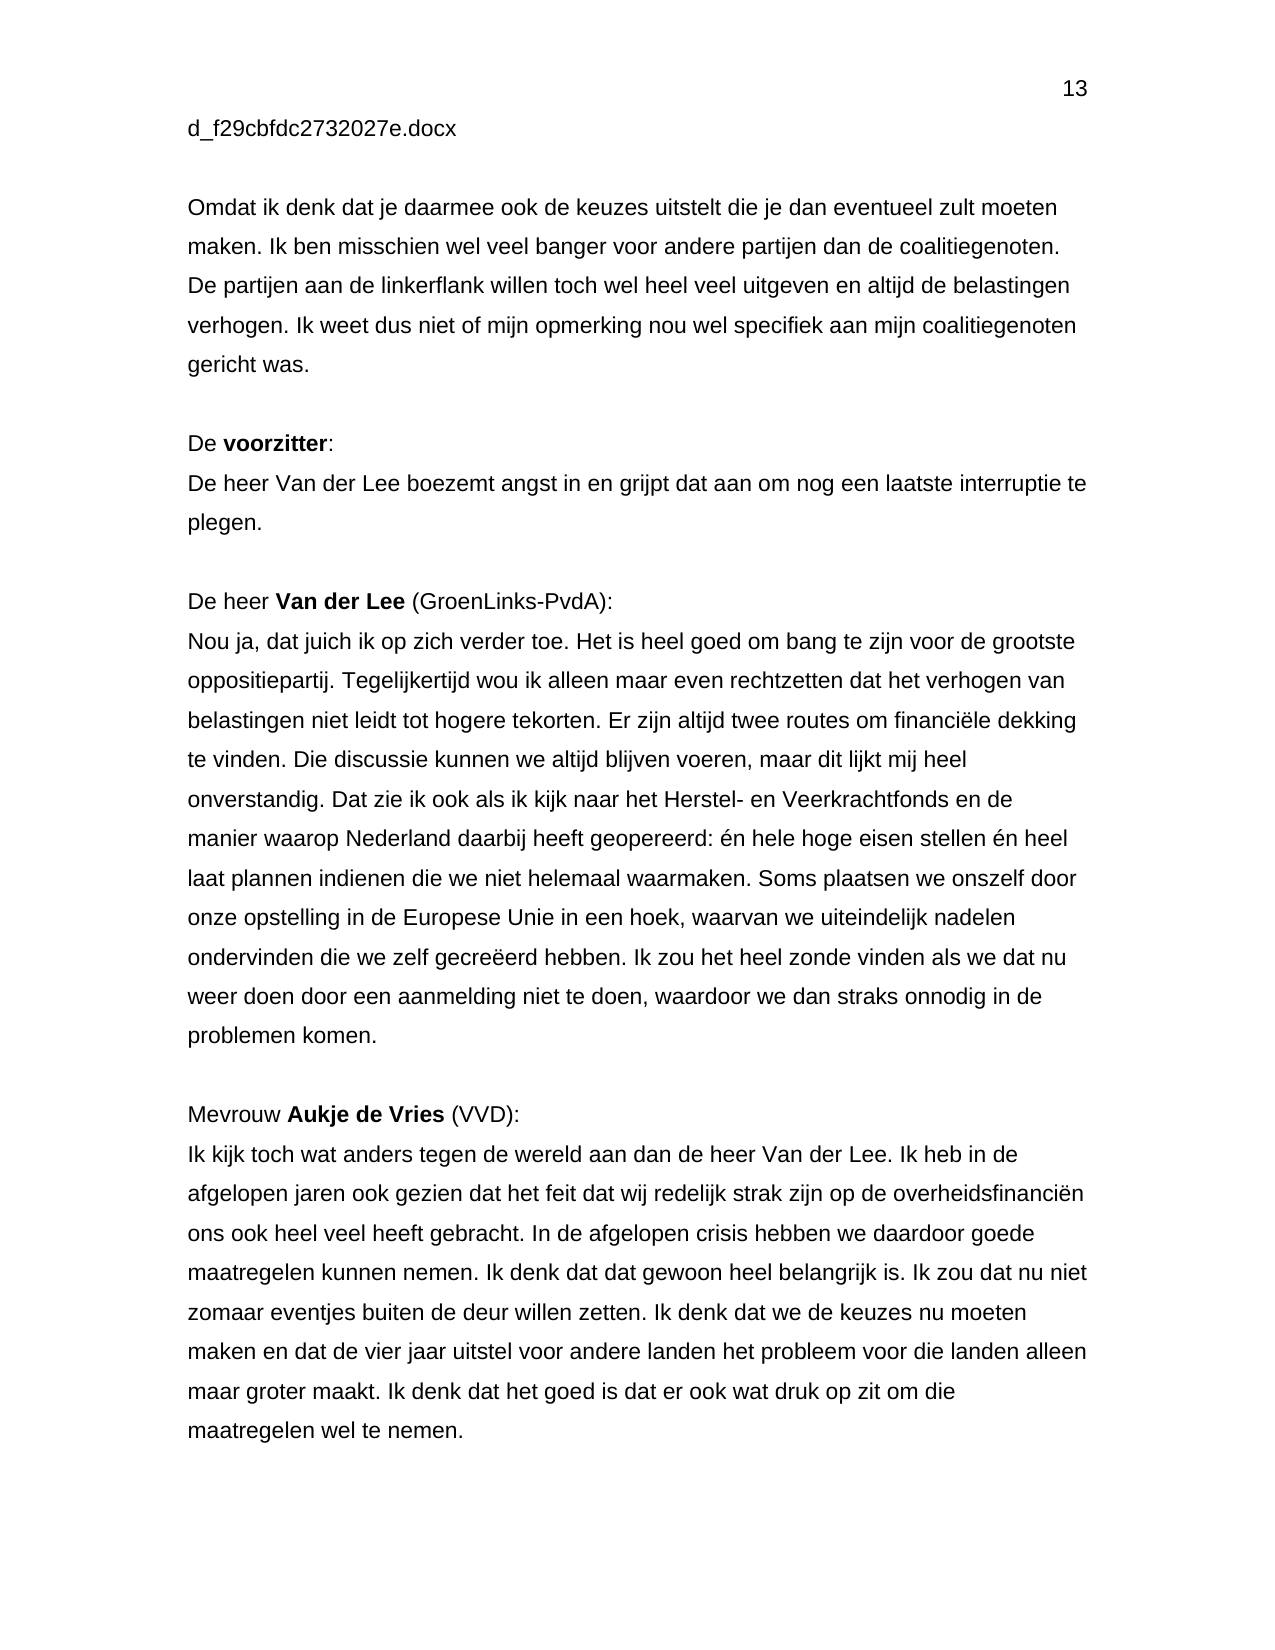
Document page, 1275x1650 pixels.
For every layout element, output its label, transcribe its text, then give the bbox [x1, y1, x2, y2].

text Ik kijk toch wat anders tegen de wereld aan dan de heer Van der Lee. Ik heb in de afgelopen jaren ook gezien dat het feit dat wij redelijk strak zijn op de overheidsfinanciën ons ook heel veel heeft gebracht. In de afgelopen crisis hebben we daardoor goede maatregelen kunnen nemen. Ik denk dat dat gewoon heel belangrijk is. Ik zou dat nu niet zomaar eventjes buiten de deur willen zetten. Ik denk dat we de keuzes nu moeten maken en dat de vier jaar uitstel voor andere landen het probleem voor die landen alleen maar groter maakt. Ik denk dat het goed is dat er ook wat druk op zit om die maatregelen wel te nemen. [187, 1141, 1087, 1444]
text Mevrouw Aukje de Vries (VVD): [187, 1101, 1087, 1128]
text De heer Van der Lee boezemt angst in en grijpt dat aan om nog een laatste interruptie te plegen. [187, 470, 1087, 536]
text Omdat ik denk dat je daarmee ook de keuzes uitstelt die je dan eventueel zult moeten maken. Ik ben misschien wel veel banger voor andere partijen dan de coalitiegenoten. De partijen aan de linkerflank willen toch wel heel veel uitgeven en altijd de belastingen verhogen. Ik weet dus niet of mijn opmerking nou wel specifiek aan mijn coalitiegenoten gericht was. [187, 193, 1087, 378]
text Nou ja, dat juich ik op zich verder toe. Het is heel goed om bang te zijn voor de grootste oppositiepartij. Tegelijkertijd wou ik alleen maar even rechtzetten dat het verhogen van belastingen niet leidt tot hogere tekorten. Er zijn altijd twee routes om financiële dekking te vinden. Die discussie kunnen we altijd blijven voeren, maar dit lijkt mij heel onverstandig. Dat zie ik ook als ik kijk naar het Herstel- en Veerkrachtfonds en de manier waarop Nederland daarbij heeft geopereerd: én hele hoge eisen stellen én heel laat plannen indienen die we niet helemaal waarmaken. Soms plaatsen we onszelf door onze opstelling in de Europese Unie in een hoek, waarvan we uiteindelijk nadelen ondervinden die we zelf gecreëerd hebben. Ik zou het heel zonde vinden als we dat nu weer doen door een aanmelding niet te doen, waardoor we dan straks onnodig in de problemen komen. [187, 628, 1087, 1049]
text De voorzitter: [187, 430, 1087, 457]
text De heer Van der Lee (GroenLinks-PvdA): [187, 588, 1087, 614]
